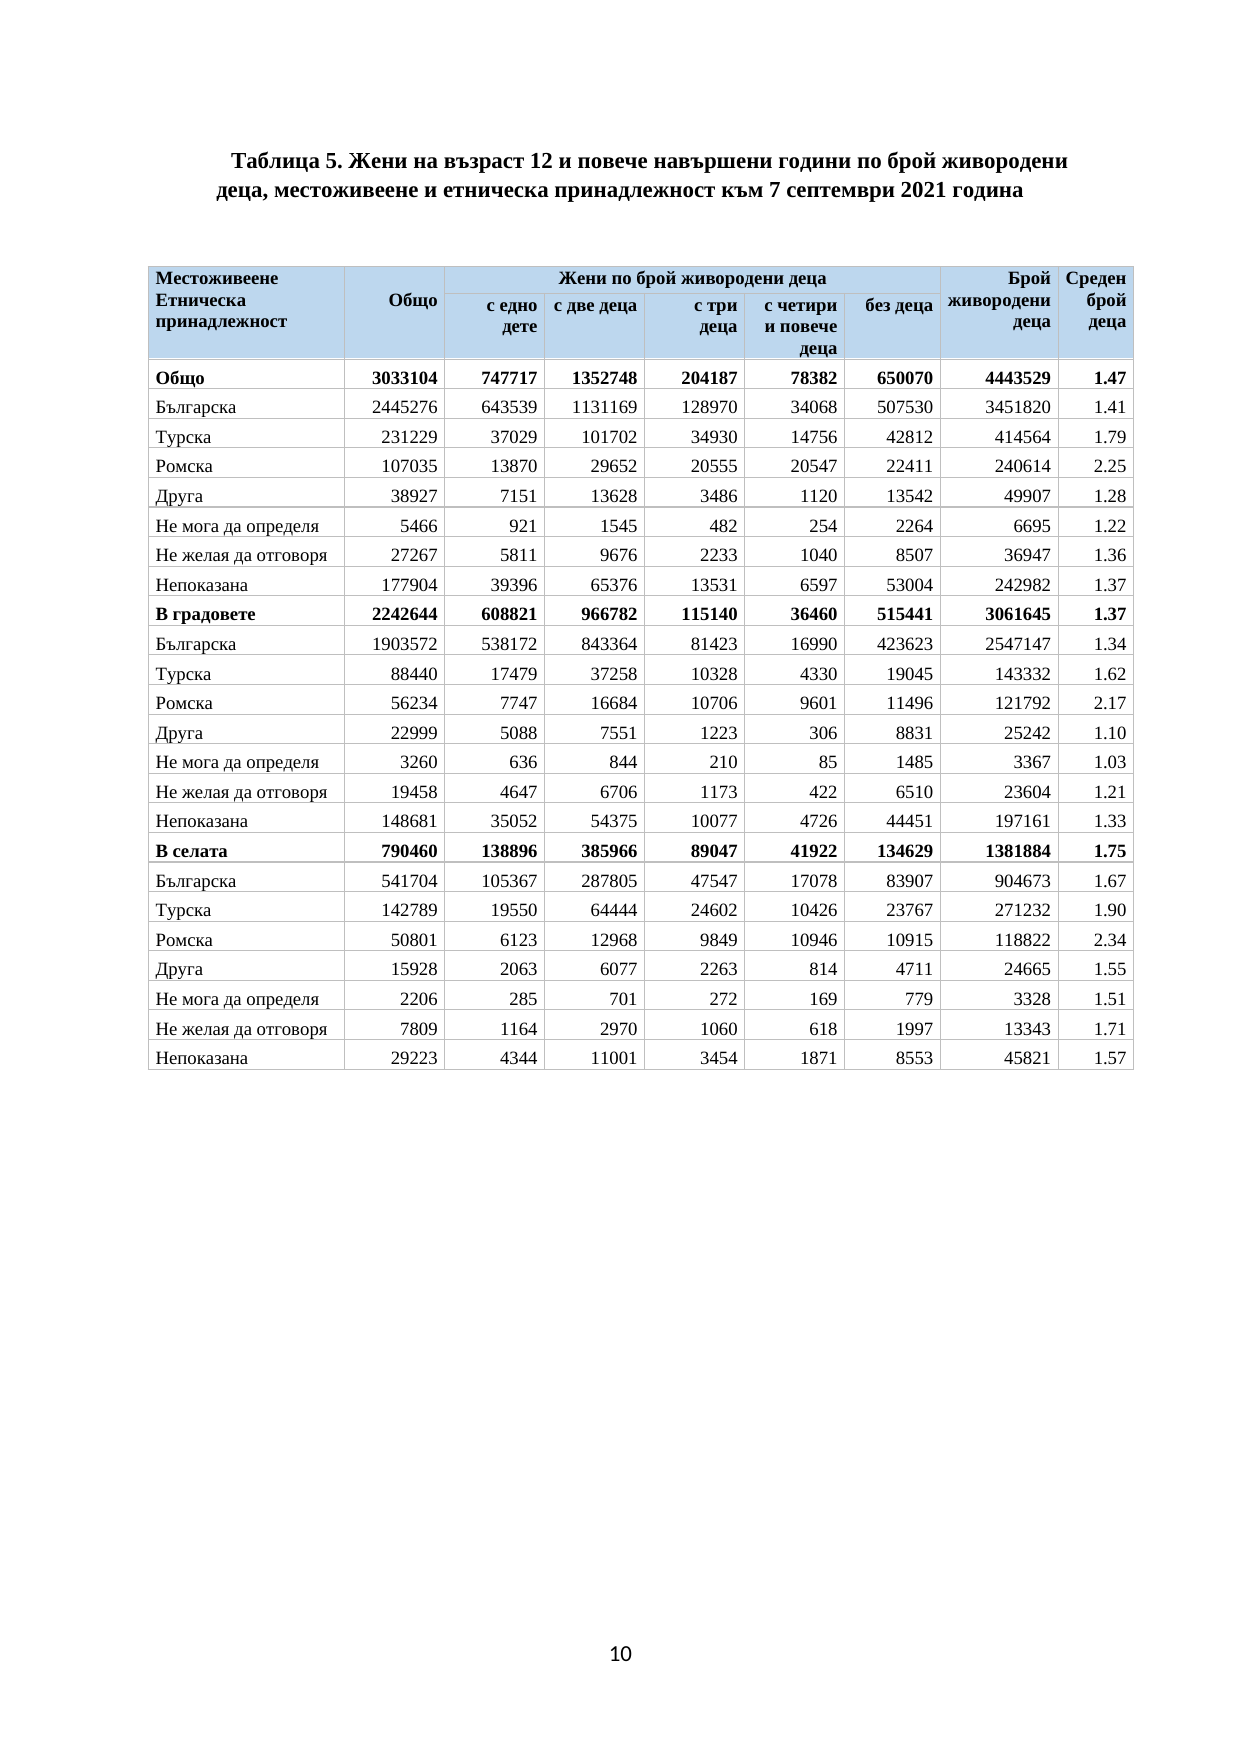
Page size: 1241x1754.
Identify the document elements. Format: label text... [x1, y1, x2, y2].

table_cell 56234 [345, 685, 444, 713]
table_cell 210 [645, 744, 744, 773]
table_cell 385966 [545, 833, 644, 861]
table_cell 134629 [845, 833, 940, 861]
table_cell 1.55 [1059, 951, 1133, 980]
table_cell 1.34 [1059, 626, 1133, 654]
table_cell 285 [445, 981, 544, 1009]
table_cell 843364 [545, 626, 644, 654]
table_cell 85 [745, 744, 844, 773]
table_cell 6706 [545, 774, 644, 802]
table_cell 148681 [345, 803, 444, 832]
table_cell 11496 [845, 685, 940, 713]
table_cell 8553 [845, 1040, 940, 1068]
table_cell 1.90 [1059, 892, 1133, 921]
table_cell 3451820 [941, 389, 1058, 418]
table_cell 4443529 [941, 360, 1058, 388]
table_cell 1040 [745, 537, 844, 566]
table_cell 10077 [645, 803, 744, 832]
table_cell с три деца [645, 294, 744, 358]
table_cell 2264 [845, 508, 940, 536]
table_cell 83907 [845, 863, 940, 891]
table_cell 515441 [845, 596, 940, 625]
table_cell 3061645 [941, 596, 1058, 625]
table_cell 17479 [445, 655, 544, 684]
table_cell 650070 [845, 360, 940, 388]
table_cell 3260 [345, 744, 444, 773]
table_cell 24665 [941, 951, 1058, 980]
table_cell без деца [845, 294, 940, 358]
table_cell 13542 [845, 478, 940, 506]
table_cell с едно дете [445, 294, 544, 358]
table_cell 1.10 [1059, 715, 1133, 743]
table_cell с четири и повече деца [745, 294, 844, 358]
table_cell 27267 [345, 537, 444, 566]
table_cell 13628 [545, 478, 644, 506]
table_cell 23604 [941, 774, 1058, 802]
table_cell 143332 [941, 655, 1058, 684]
table_cell 16990 [745, 626, 844, 654]
table_cell 423623 [845, 626, 940, 654]
table_cell 23767 [845, 892, 940, 921]
table_cell 1120 [745, 478, 844, 506]
table_cell 17078 [745, 863, 844, 891]
table_cell 118822 [941, 922, 1058, 950]
table_cell 1131169 [545, 389, 644, 418]
table_cell 2.17 [1059, 685, 1133, 713]
table_cell 19550 [445, 892, 544, 921]
table_cell 15928 [345, 951, 444, 980]
table_cell 37258 [545, 655, 644, 684]
table_cell 7151 [445, 478, 544, 506]
table_cell 1.21 [1059, 774, 1133, 802]
table_cell Непоказана [149, 567, 344, 595]
table_cell Ромска [149, 448, 344, 477]
table_cell 701 [545, 981, 644, 1009]
table_cell 271232 [941, 892, 1058, 921]
table_cell 414564 [941, 419, 1058, 447]
table_cell 6077 [545, 951, 644, 980]
table_cell с две деца [545, 294, 644, 358]
table_cell 204187 [645, 360, 744, 388]
table_cell 541704 [345, 863, 444, 891]
table_cell 6695 [941, 508, 1058, 536]
table_cell 1.37 [1059, 567, 1133, 595]
table_cell Турска [149, 892, 344, 921]
table_cell 2263 [645, 951, 744, 980]
table_cell 45821 [941, 1040, 1058, 1068]
table_cell 5088 [445, 715, 544, 743]
table_cell 9676 [545, 537, 644, 566]
table_cell 814 [745, 951, 844, 980]
table_cell 1.79 [1059, 419, 1133, 447]
table_cell 1.03 [1059, 744, 1133, 773]
table_cell 24602 [645, 892, 744, 921]
table_cell 41922 [745, 833, 844, 861]
table_cell Не мога да определя [149, 981, 344, 1009]
table_cell 3367 [941, 744, 1058, 773]
table_cell 2063 [445, 951, 544, 980]
table_cell 2970 [545, 1010, 644, 1039]
table_cell 2445276 [345, 389, 444, 418]
table_cell 287805 [545, 863, 644, 891]
table_cell 618 [745, 1010, 844, 1039]
table_cell 636 [445, 744, 544, 773]
table_cell 1.67 [1059, 863, 1133, 891]
table_cell 2242644 [345, 596, 444, 625]
table_cell 2.25 [1059, 448, 1133, 477]
table_cell 1.71 [1059, 1010, 1133, 1039]
table_cell 4647 [445, 774, 544, 802]
table_cell Турска [149, 419, 344, 447]
table_cell 422 [745, 774, 844, 802]
table_cell Друга [149, 951, 344, 980]
table_cell Не желая да отговоря [149, 774, 344, 802]
table_cell 507530 [845, 389, 940, 418]
table_cell 29652 [545, 448, 644, 477]
table_cell 9849 [645, 922, 744, 950]
table_cell 1381884 [941, 833, 1058, 861]
table_cell Българска [149, 863, 344, 891]
table_cell 482 [645, 508, 744, 536]
table_cell 1997 [845, 1010, 940, 1039]
table_cell 29223 [345, 1040, 444, 1068]
table_cell 105367 [445, 863, 544, 891]
table_cell 22999 [345, 715, 444, 743]
table_cell 20547 [745, 448, 844, 477]
table_cell 35052 [445, 803, 544, 832]
table_cell 904673 [941, 863, 1058, 891]
table_cell 790460 [345, 833, 444, 861]
table_cell 1223 [645, 715, 744, 743]
table_cell 49907 [941, 478, 1058, 506]
table_cell 6510 [845, 774, 940, 802]
table_cell 54375 [545, 803, 644, 832]
table_cell 4711 [845, 951, 940, 980]
table_cell 1.33 [1059, 803, 1133, 832]
table_cell 8507 [845, 537, 940, 566]
table_cell 966782 [545, 596, 644, 625]
table_cell 121792 [941, 685, 1058, 713]
table_cell 5811 [445, 537, 544, 566]
table_cell 138896 [445, 833, 544, 861]
table_cell 44451 [845, 803, 940, 832]
table_cell 9601 [745, 685, 844, 713]
table_cell 7809 [345, 1010, 444, 1039]
table_cell 20555 [645, 448, 744, 477]
table_cell 747717 [445, 360, 544, 388]
table_cell 5466 [345, 508, 444, 536]
table_cell 14756 [745, 419, 844, 447]
table_cell 8831 [845, 715, 940, 743]
table_header Местоживеене Етническа принадлежност [149, 267, 344, 358]
table_cell 88440 [345, 655, 444, 684]
table_cell 1352748 [545, 360, 644, 388]
table_cell 272 [645, 981, 744, 1009]
table_header Среден брой деца [1059, 267, 1133, 358]
table_header Жени по брой живородени деца [445, 267, 940, 293]
table_cell 2233 [645, 537, 744, 566]
table_cell 1871 [745, 1040, 844, 1068]
table_cell 65376 [545, 567, 644, 595]
table_cell 10915 [845, 922, 940, 950]
table_cell 13531 [645, 567, 744, 595]
table_cell 1.75 [1059, 833, 1133, 861]
table_cell 6597 [745, 567, 844, 595]
table_cell 107035 [345, 448, 444, 477]
table_cell 50801 [345, 922, 444, 950]
table_cell Не желая да отговоря [149, 537, 344, 566]
table_cell 2206 [345, 981, 444, 1009]
table_cell Не желая да отговоря [149, 1010, 344, 1039]
table_header Общо [345, 267, 444, 358]
table_cell 2.34 [1059, 922, 1133, 950]
table_cell Друга [149, 478, 344, 506]
table_cell 1.37 [1059, 596, 1133, 625]
table_cell 1.28 [1059, 478, 1133, 506]
table_cell 1903572 [345, 626, 444, 654]
table_cell 128970 [645, 389, 744, 418]
table_cell 240614 [941, 448, 1058, 477]
table_cell 1164 [445, 1010, 544, 1039]
table_cell 10426 [745, 892, 844, 921]
table_cell 177904 [345, 567, 444, 595]
table_cell Непоказана [149, 803, 344, 832]
table_cell 19458 [345, 774, 444, 802]
table_cell Българска [149, 389, 344, 418]
table_cell 38927 [345, 478, 444, 506]
table_cell 3486 [645, 478, 744, 506]
table_cell 643539 [445, 389, 544, 418]
table_cell 7551 [545, 715, 644, 743]
table_cell 538172 [445, 626, 544, 654]
table_cell 4344 [445, 1040, 544, 1068]
table_cell 254 [745, 508, 844, 536]
table_cell 81423 [645, 626, 744, 654]
table_cell 22411 [845, 448, 940, 477]
table_cell 306 [745, 715, 844, 743]
table_cell Общо [149, 360, 344, 388]
table_cell 142789 [345, 892, 444, 921]
table_cell 42812 [845, 419, 940, 447]
table_cell 1.22 [1059, 508, 1133, 536]
table_cell 36460 [745, 596, 844, 625]
table_cell 10946 [745, 922, 844, 950]
table_cell Ромска [149, 685, 344, 713]
table_header Брой живородени деца [941, 267, 1058, 358]
table_cell 78382 [745, 360, 844, 388]
table_cell 115140 [645, 596, 744, 625]
table_cell 169 [745, 981, 844, 1009]
table_cell 1.62 [1059, 655, 1133, 684]
table_cell 53004 [845, 567, 940, 595]
table_cell 13870 [445, 448, 544, 477]
table_cell 36947 [941, 537, 1058, 566]
table_cell 7747 [445, 685, 544, 713]
table_cell 1060 [645, 1010, 744, 1039]
table_cell 6123 [445, 922, 544, 950]
table_cell 1.47 [1059, 360, 1133, 388]
table_cell 1.41 [1059, 389, 1133, 418]
table_cell 64444 [545, 892, 644, 921]
table_cell 16684 [545, 685, 644, 713]
table_cell Българска [149, 626, 344, 654]
table_cell 11001 [545, 1040, 644, 1068]
table_cell 608821 [445, 596, 544, 625]
table_cell 1.36 [1059, 537, 1133, 566]
table_cell Непоказана [149, 1040, 344, 1068]
table_cell 779 [845, 981, 940, 1009]
table_cell 47547 [645, 863, 744, 891]
table_cell 921 [445, 508, 544, 536]
table_cell Не мога да определя [149, 744, 344, 773]
table_cell Друга [149, 715, 344, 743]
table_cell 4726 [745, 803, 844, 832]
table_cell 1485 [845, 744, 940, 773]
text Таблица 5. Жени на възраст 12 и повече навършени години по брой живородени деца, местоживеене и етническа принадлежност към 7 септември 2021 година [148, 148, 1093, 202]
table_cell 844 [545, 744, 644, 773]
table_cell 1545 [545, 508, 644, 536]
table_cell 13343 [941, 1010, 1058, 1039]
table_cell 4330 [745, 655, 844, 684]
table_cell 1.57 [1059, 1040, 1133, 1068]
table_cell 2547147 [941, 626, 1058, 654]
table_cell 89047 [645, 833, 744, 861]
table_cell 3033104 [345, 360, 444, 388]
table_cell 3454 [645, 1040, 744, 1068]
table_cell В градовете [149, 596, 344, 625]
table_cell 19045 [845, 655, 940, 684]
table_cell 25242 [941, 715, 1058, 743]
table_cell 10328 [645, 655, 744, 684]
table_cell 1173 [645, 774, 744, 802]
table_cell Не мога да определя [149, 508, 344, 536]
table_cell 10706 [645, 685, 744, 713]
table_cell 231229 [345, 419, 444, 447]
table_cell 197161 [941, 803, 1058, 832]
table_cell 37029 [445, 419, 544, 447]
table_cell 39396 [445, 567, 544, 595]
table_cell В селата [149, 833, 344, 861]
table_cell Ромска [149, 922, 344, 950]
table_cell Турска [149, 655, 344, 684]
table_cell 12968 [545, 922, 644, 950]
table_cell 1.51 [1059, 981, 1133, 1009]
table_cell 34068 [745, 389, 844, 418]
table_cell 101702 [545, 419, 644, 447]
table_cell 242982 [941, 567, 1058, 595]
table_cell 34930 [645, 419, 744, 447]
table_cell 3328 [941, 981, 1058, 1009]
